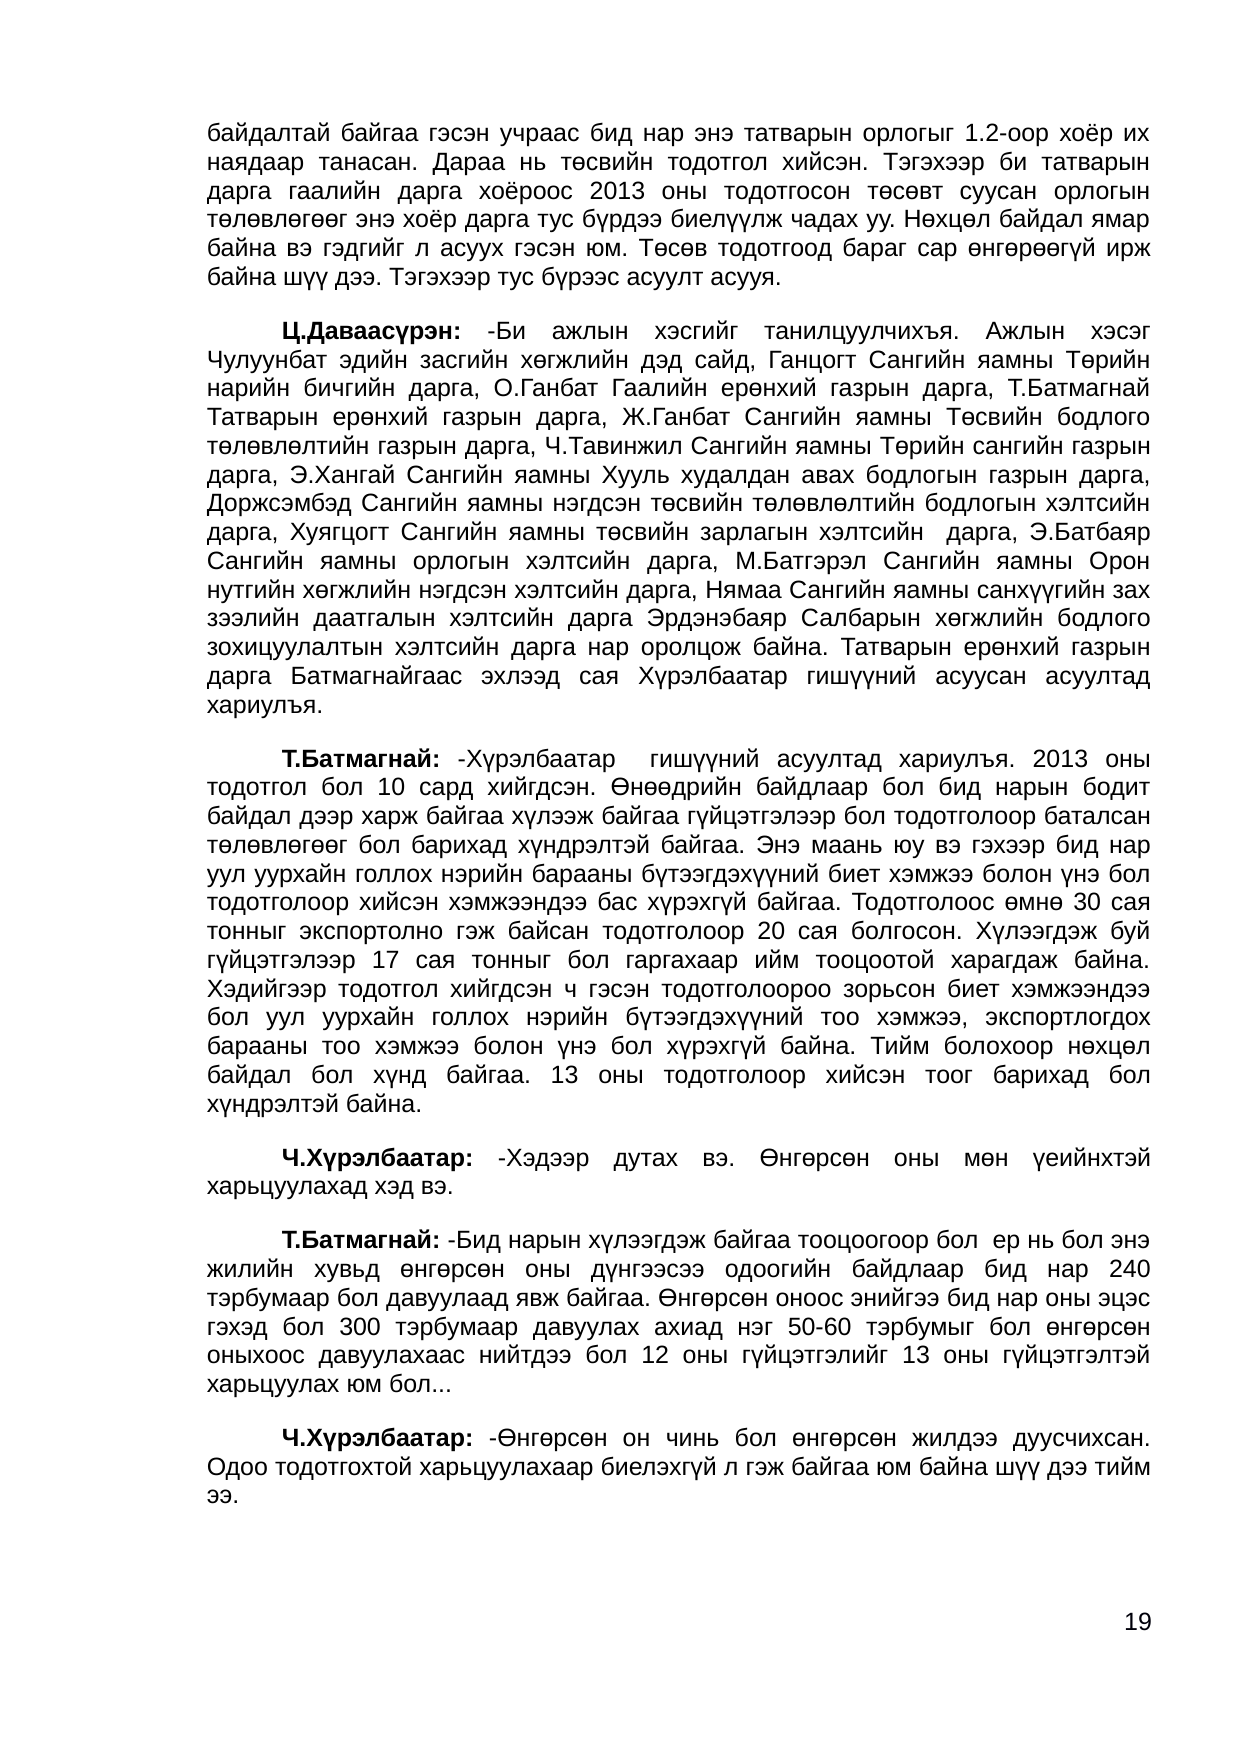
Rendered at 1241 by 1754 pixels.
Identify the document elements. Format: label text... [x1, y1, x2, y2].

list Ц.Даваасүрэн: -Би ажлын хэсгийг танилцуулчихъя. Ажлын хэсэг Чулуунбат эдийн засгийн хөгжлийн дэд сайд, Ганцогт Сангийн яамны Төрийн нарийн бичгийн дарга, О.Ганбат Гаалийн ерөнхий газрын дарга, Т.Батмагнай Татварын ерөнхий газрын дарга, Ж.Ганбат Сангийн яамны Төсвийн бодлого төлөвлөлтийн газрын дарга, Ч.Тавинжил Сангийн яамны Төрийн сангийн газрын дарга, Э.Хангай Сангийн яамны Хууль худалдан авах бодлогын газрын дарга, Доржсэмбэд Сангийн яамны нэгдсэн төсвийн төлөвлөлтийн бодлогын хэлтсийн дарга, Хуягцогт Сангийн яамны төсвийн зарлагын хэлтсийн дарга, Э.Батбаяр Сангийн яамны орлогын хэлтсийн дарга, М.Батгэрэл Сангийн яамны Орон нутгийн хөгжлийн нэгдсэн хэлтсийн дарга, Нямаа Сангийн яамны санхүүгийн зах зээлийн даатгалын хэлтсийн дарга Эрдэнэбаяр Салбарын хөгжлийн бодлого зохицуулалтын хэлтсийн дарга нар оролцож байна. Татварын ерөнхий газрын дарга Батмагнайгаас эхлээд сая Хүрэлбаатар гишүүний асуусан асуултад хариулъя. [207, 316, 1152, 718]
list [207, 118, 1152, 291]
list Ч.Хүрэлбаатар: -Өнгөрсөн он чинь бол өнгөрсөн жилдээ дуусчихсан. Одоо тодотгохтой харьцуулахаар биелэхгүй л гэж байгаа юм байна шүү дээ тийм ээ. [207, 1423, 1152, 1509]
list Т.Батмагнай: -Хүрэлбаатар гишүүний асуултад хариулъя. 2013 оны тодотгол бол 10 сард хийгдсэн. Өнөөдрийн байдлаар бол бид нарын бодит байдал дээр харж байгаа хүлээж байгаа гүйцэтгэлээр бол тодотголоор баталсан төлөвлөгөөг бол барихад хүндрэлтэй байгаа. Энэ маань юу вэ гэхээр бид нар уул уурхайн голлох нэрийн барааны бүтээгдэхүүний биет хэмжээ болон үнэ бол тодотголоор хийсэн хэмжээндээ бас хүрэхгүй байгаа. Тодотголоос өмнө 30 сая тонныг экспортолно гэж байсан тодотголоор 20 сая болгосон. Хүлээгдэж буй гүйцэтгэлээр 17 сая тонныг бол гаргахаар ийм тооцоотой харагдаж байна. Хэдийгээр тодотгол хийгдсэн ч гэсэн тодотголоороо зорьсон биет хэмжээндээ бол уул уурхайн голлох нэрийн бүтээгдэхүүний тоо хэмжээ, экспортлогдох барааны тоо хэмжээ болон үнэ бол хүрэхгүй байна. Тийм болохоор нөхцөл байдал бол хүнд байгаа. 13 оны тодотголоор хийсэн тоог барихад бол хүндрэлтэй байна. [207, 743, 1152, 1117]
list Т.Батмагнай: -Бид нарын хүлээгдэж байгаа тооцоогоор бол ер нь бол энэ жилийн хувьд өнгөрсөн оны дүнгээсээ одоогийн байдлаар бид нар 240 тэрбумаар бол давуулаад явж байгаа. Өнгөрсөн оноос энийгээ бид нар оны эцэс гэхэд бол 300 тэрбумаар давуулах ахиад нэг 50-60 тэрбумыг бол өнгөрсөн оныхоос давуулахаас нийтдээ бол 12 оны гүйцэтгэлийг 13 оны гүйцэтгэлтэй харьцуулах юм бол... [207, 1225, 1152, 1398]
list Ч.Хүрэлбаатар: -Хэдээр дутах вэ. Өнгөрсөн оны мөн үеийнхтэй харьцуулахад хэд вэ. [207, 1142, 1152, 1200]
